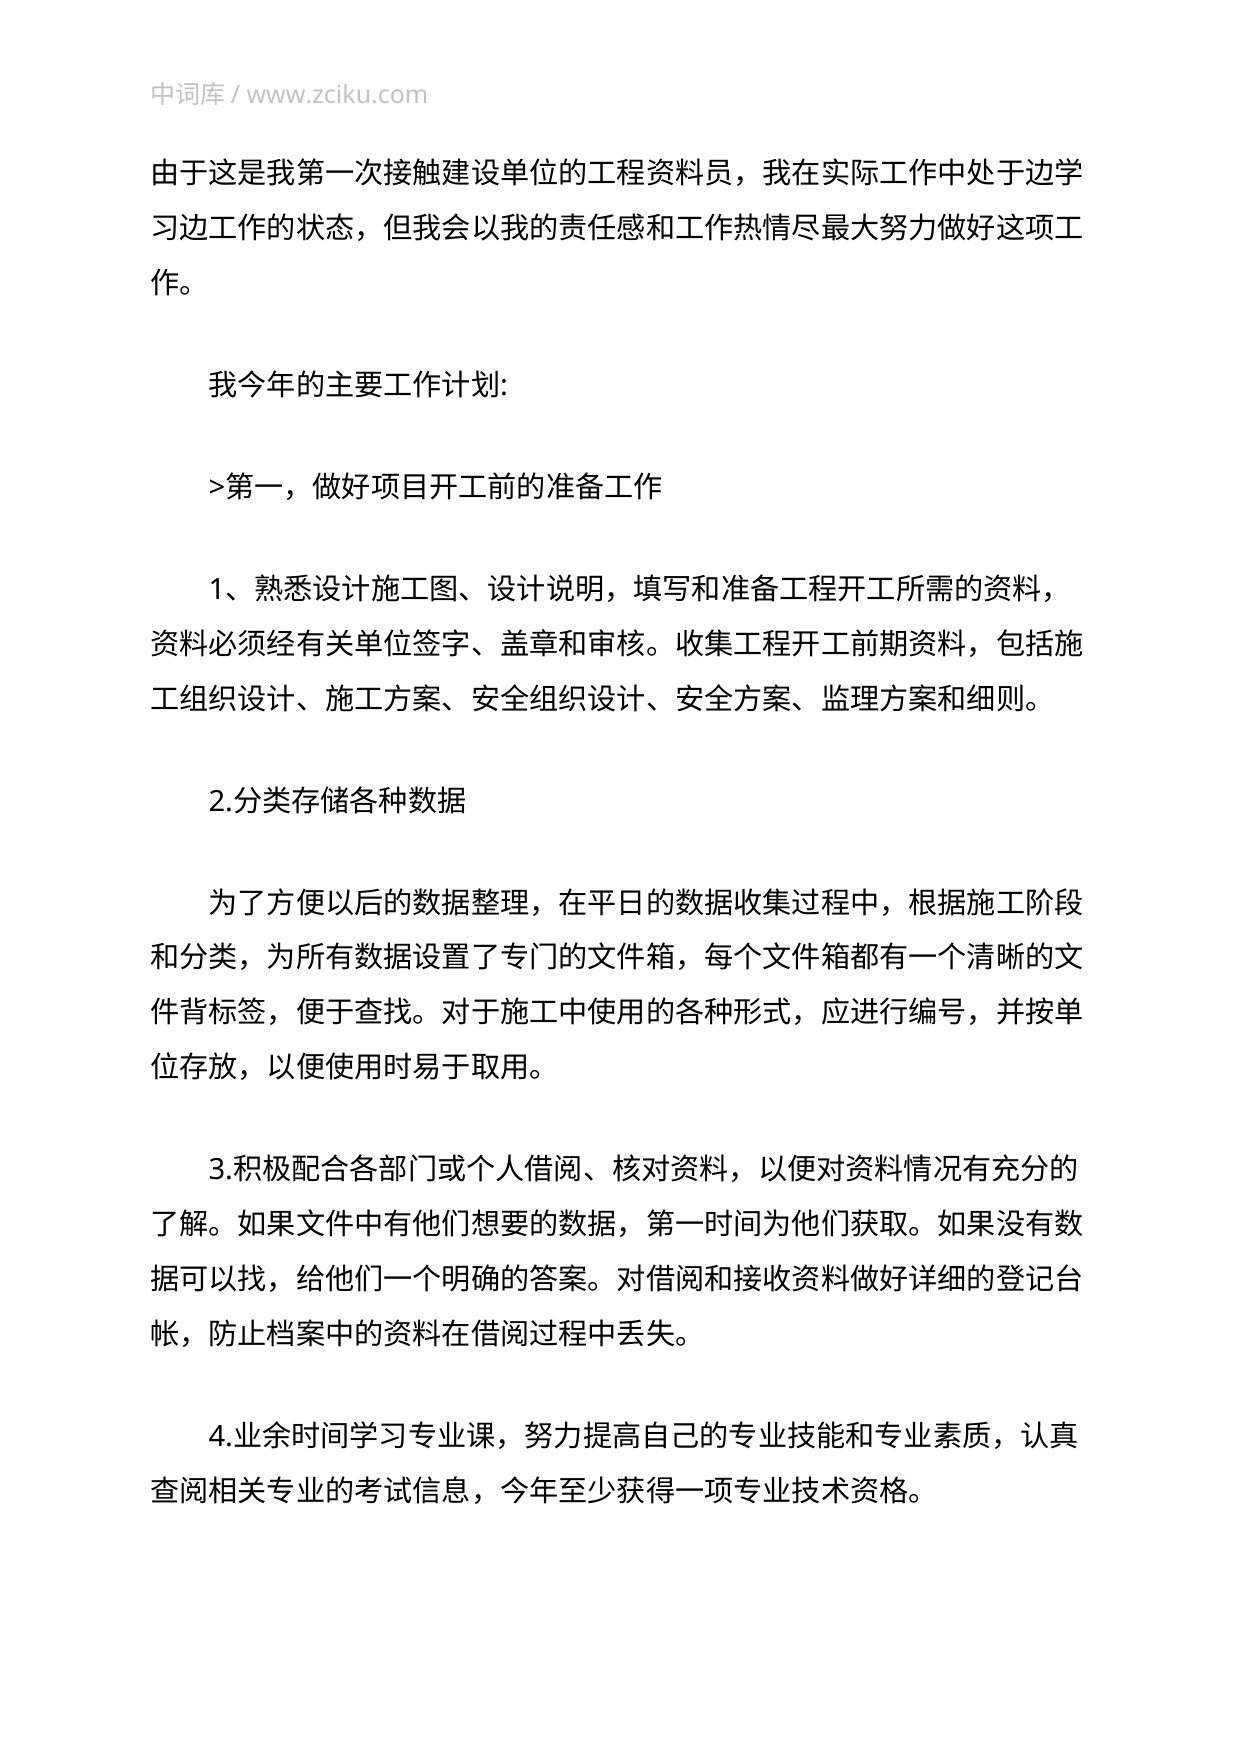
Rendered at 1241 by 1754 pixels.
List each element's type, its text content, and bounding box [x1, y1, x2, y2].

text 4.业余时间学习专业课，努力提高自己的专业技能和专业素质，认真查阅相关专业的考试信息，今年至少获得一项专业技术资格。 [150, 1412, 1090, 1509]
text 2.分类存储各种数据 [150, 777, 1090, 819]
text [150, 150, 1090, 302]
text 1、熟悉设计施工图、设计说明，填写和准备工程开工所需的资料，资料必须经有关单位签字、盖章和审核。收集工程开工前期资料，包括施工组织设计、施工方案、安全组织设计、安全方案、监理方案和细则。 [150, 566, 1090, 718]
text 我今年的主要工作计划: [150, 362, 1090, 404]
text >第一，做好项目开工前的准备工作 [150, 463, 1090, 506]
text 3.积极配合各部门或个人借阅、核对资料，以便对资料情况有充分的了解。如果文件中有他们想要的数据，第一时间为他们获取。如果没有数据可以找，给他们一个明确的答案。对借阅和接收资料做好详细的登记台帐，防止档案中的资料在借阅过程中丢失。 [150, 1146, 1090, 1353]
text 为了方便以后的数据整理，在平日的数据收集过程中，根据施工阶段和分类，为所有数据设置了专门的文件箱，每个文件箱都有一个清晰的文件背标签，便于查找。对于施工中使用的各种形式，应进行编号，并按单位存放，以便使用时易于取用。 [150, 879, 1090, 1086]
